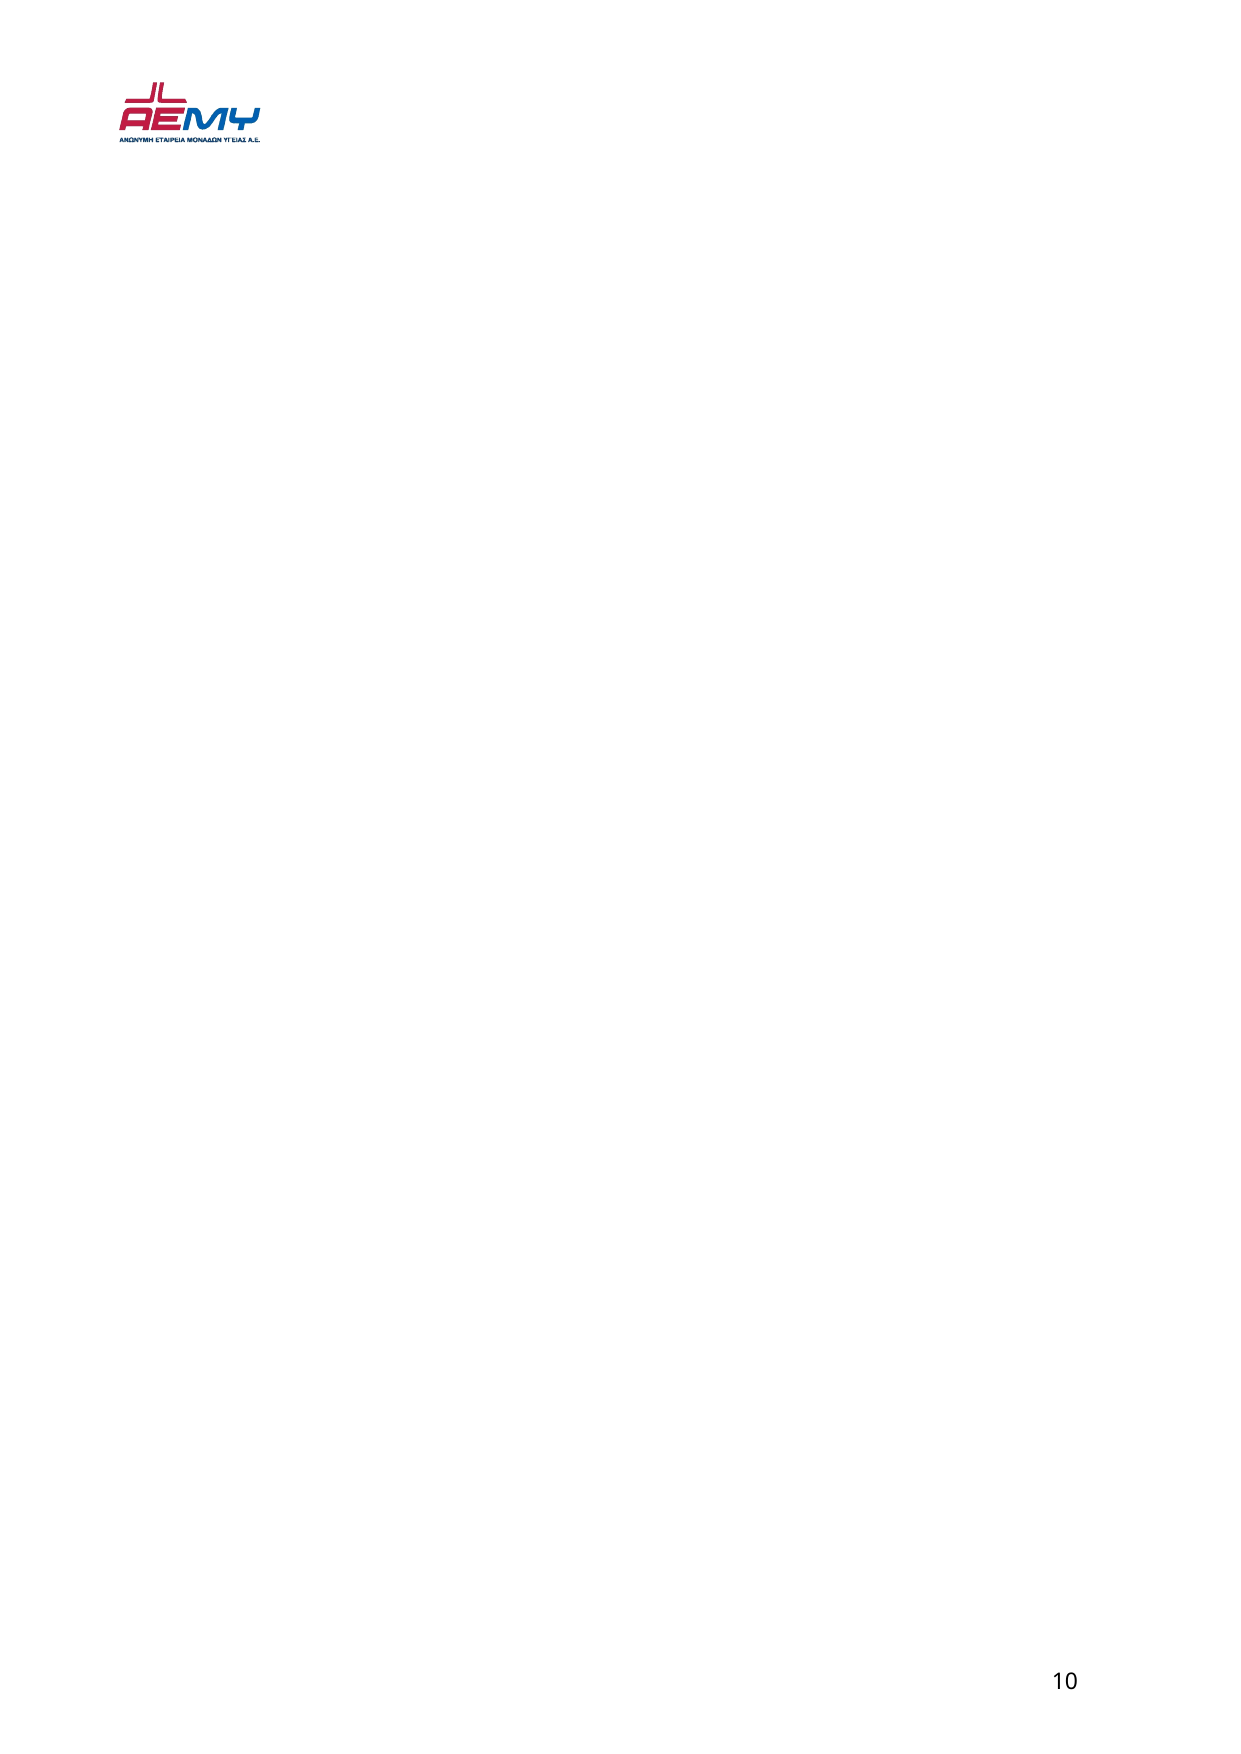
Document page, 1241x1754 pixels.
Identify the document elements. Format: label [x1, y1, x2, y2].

picture [113, 67, 270, 150]
